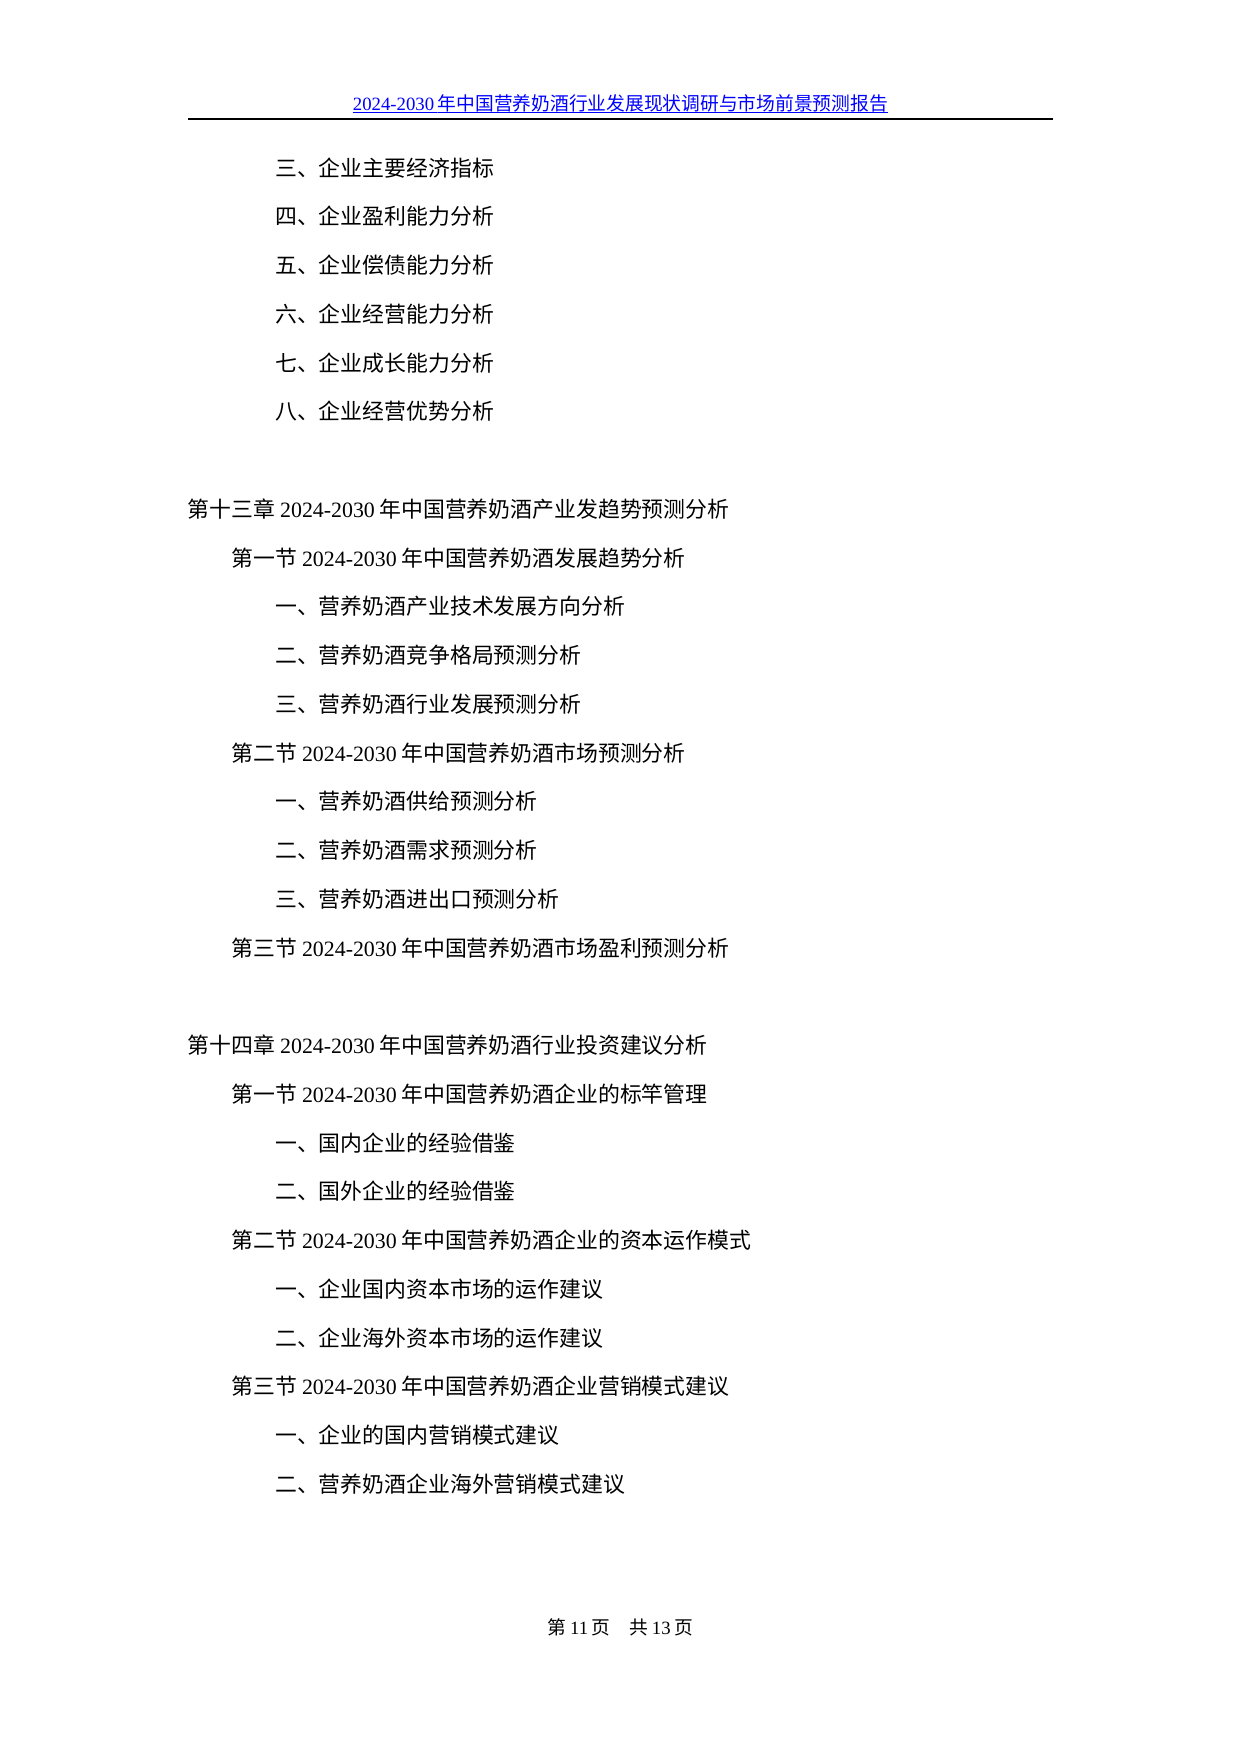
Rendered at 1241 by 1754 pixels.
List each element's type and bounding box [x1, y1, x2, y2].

text [187, 150, 1053, 1499]
